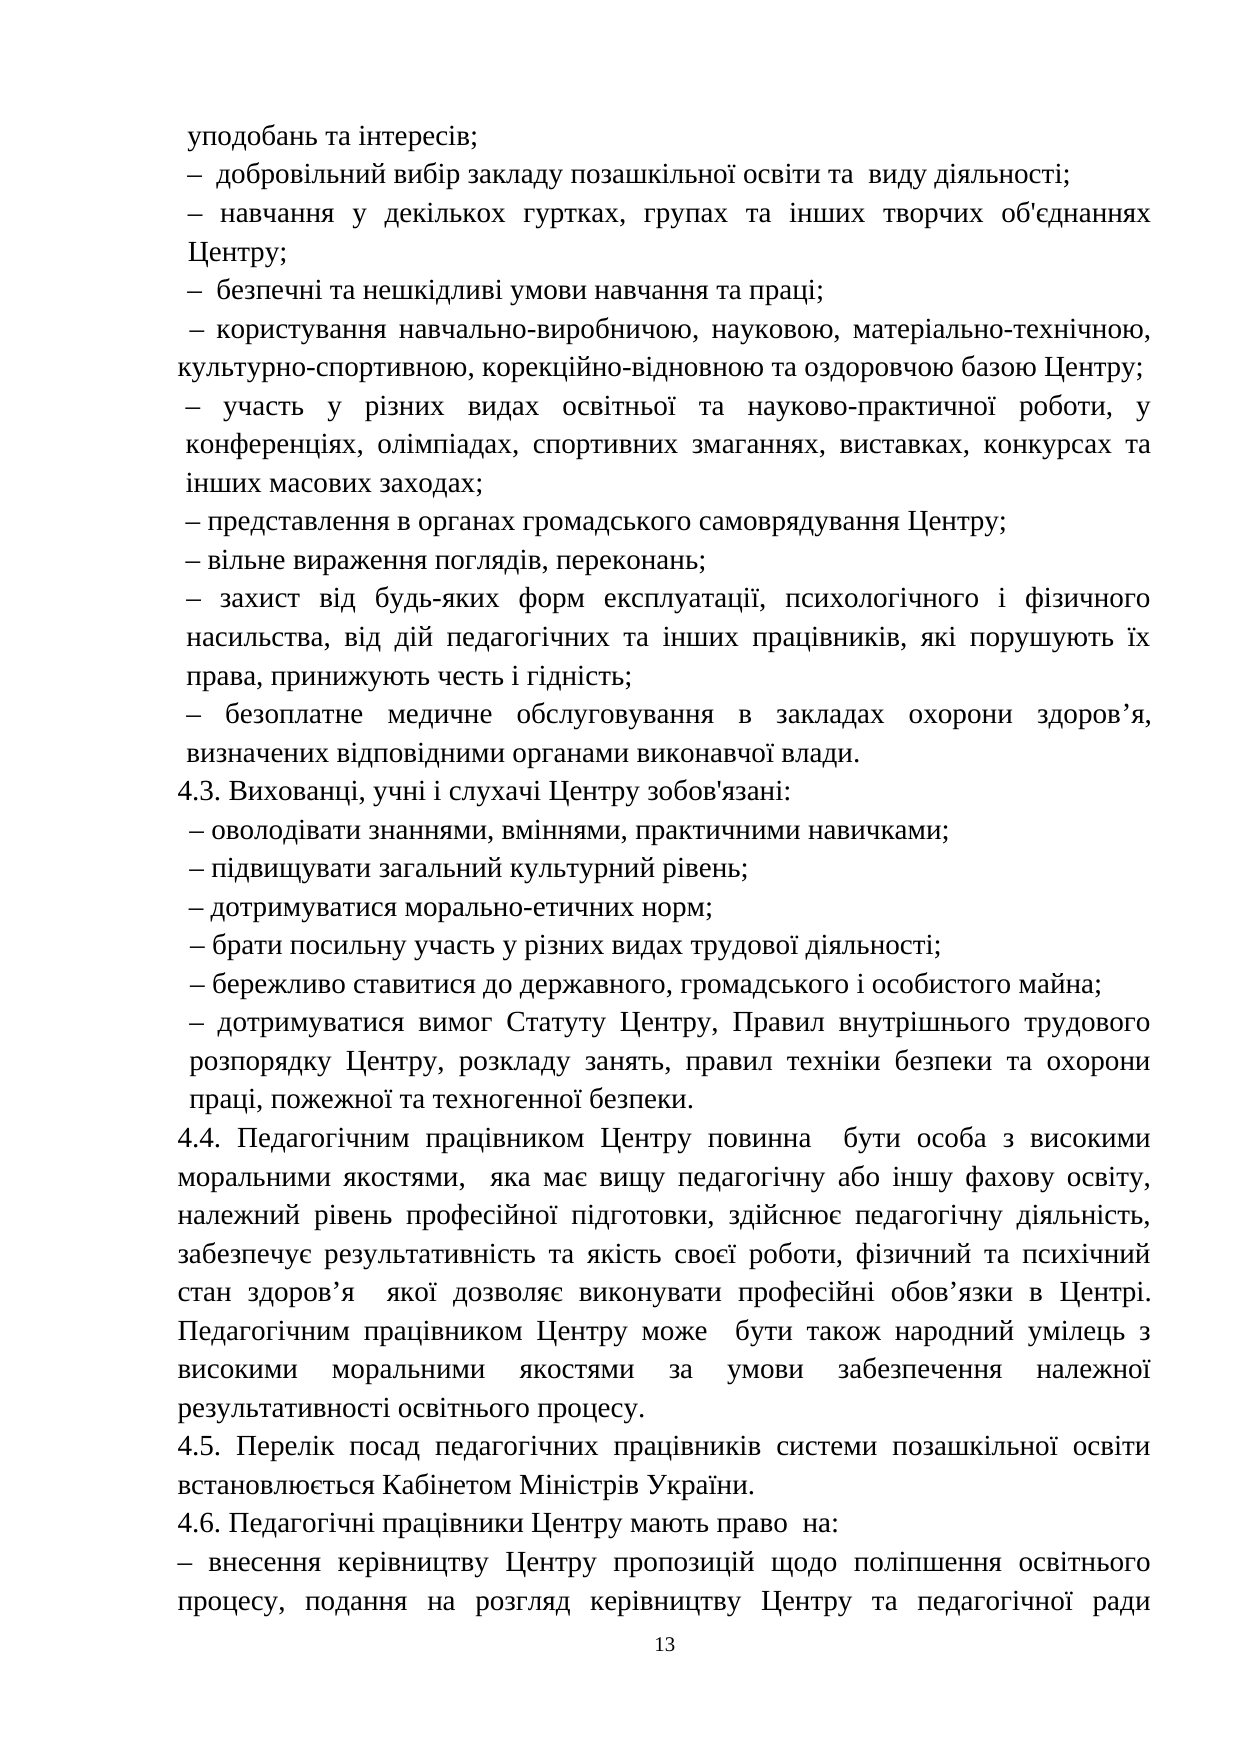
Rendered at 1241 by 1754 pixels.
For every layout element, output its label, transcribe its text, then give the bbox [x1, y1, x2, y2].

text – безоплатне медичне обслуговування в закладах охорони здоров’я, визначених відповідними органами виконавчої влади. [186, 696, 1152, 768]
text – безпечні та нешкідливі умови навчання та праці; [187, 272, 1152, 306]
text 4.3. Вихованці, учні і слухачі Центру зобов'язані: [177, 773, 1152, 807]
text – представлення в органах громадського самоврядування Центру; [185, 503, 1152, 537]
text – бережливо ставитися до державного, громадського і особистого майна; [190, 966, 1152, 999]
text 4.4. Педагогічним працівником Центру повинна бути особа з високими моральними якостями, яка має вищу педагогічну або іншу фахову освіту, належний рівень професійної підготовки, здійснює педагогічну діяльність, забезпечує результативність та якість своєї роботи, фізичний та психічний стан здоров’я якої дозволяє виконувати професійні обов’язки в Центрі. Педагогічним працівником Центру може бути також народний умілець з високими моральними якостями за умови забезпечення належної результативності освітнього процесу. [177, 1120, 1152, 1423]
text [177, 1544, 1152, 1616]
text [187, 118, 1152, 152]
text – участь у різних видах освітньої та науково-практичної роботи, у конференціях, олімпіадах, спортивних змаганнях, виставках, конкурсах та інших масових заходах; [185, 388, 1152, 498]
text – захист від будь-яких форм експлуатації, психологічного і фізичного насильства, від дій педагогічних та інших працівників, які порушують їх права, принижують честь і гідність; [186, 581, 1152, 691]
text 4.5. Перелік посад педагогічних працівників системи позашкільної освіти встановлюється Кабінетом Міністрів України. [177, 1428, 1152, 1501]
text – користування навчально-виробничою, науковою, матеріально-технічною, культурно-спортивною, корекційно-відновною та оздоровчою базою Центру; [177, 311, 1152, 383]
text – вільне вираження поглядів, переконань; [185, 542, 1152, 576]
text – добровільний вибір закладу позашкільної освіти та виду діяльності; [187, 157, 1152, 190]
text 4.6. Педагогічні працівники Центру мають право на: [177, 1506, 1152, 1539]
text – навчання у декількох гуртках, групах та інших творчих об'єднаннях Центру; [188, 195, 1152, 267]
text – брати посильну участь у різних видах трудової діяльності; [190, 927, 1152, 961]
text – оволодівати знаннями, вміннями, практичними навичками; [189, 812, 1152, 845]
text – дотримуватися морально-етичних норм; [188, 889, 1152, 922]
text – підвищувати загальний культурний рівень; [189, 850, 1152, 884]
text – дотримуватися вимог Статуту Центру, Правил внутрішнього трудового розпорядку Центру, розкладу занять, правил техніки безпеки та охорони праці, пожежної та техногенної безпеки. [189, 1004, 1152, 1115]
